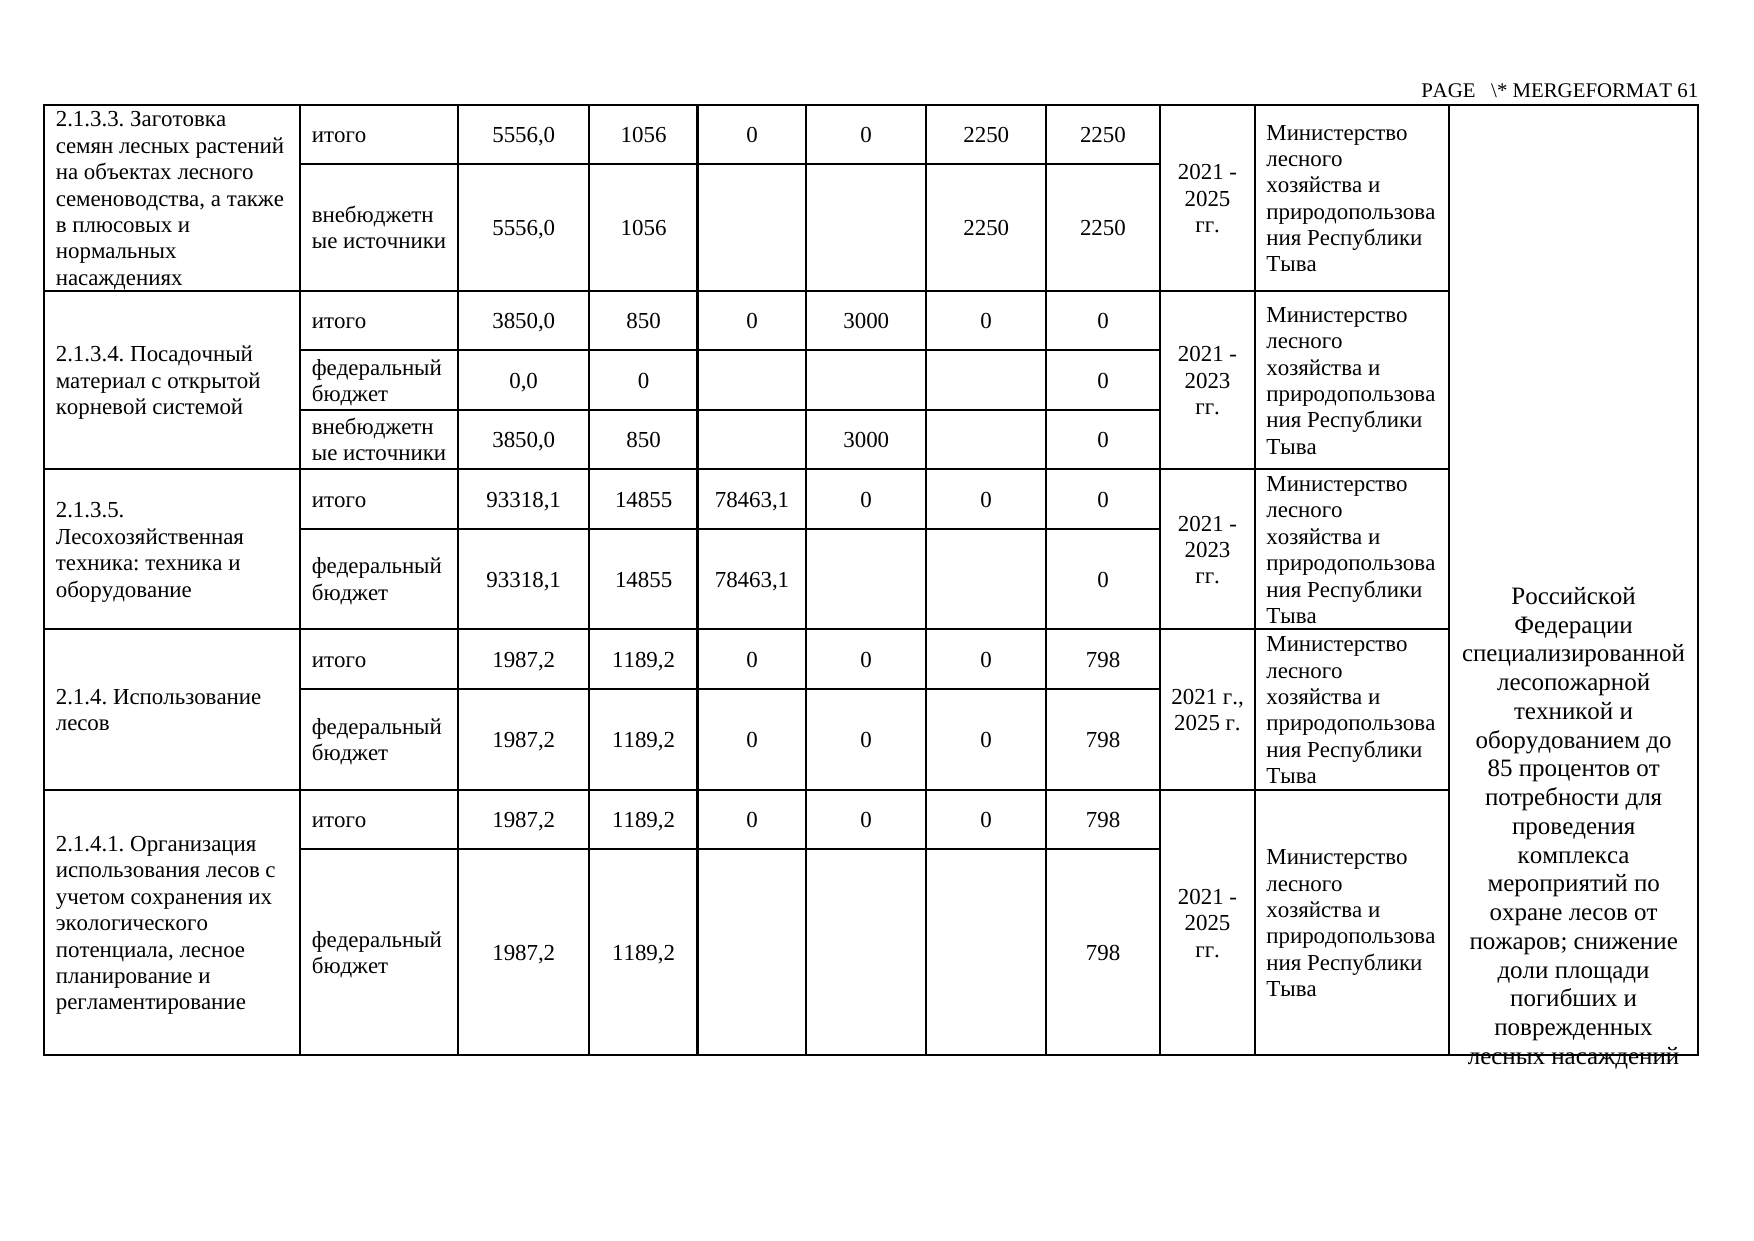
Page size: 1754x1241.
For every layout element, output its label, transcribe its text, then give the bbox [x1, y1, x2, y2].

table_cell 2250 [927, 106, 1045, 163]
table_cell 0 [927, 791, 1045, 848]
table_cell [699, 850, 805, 1054]
table_cell 798 [1047, 791, 1159, 848]
table_cell 798 [1047, 850, 1159, 1054]
table_cell 2250 [1047, 106, 1159, 163]
table_cell 0 [927, 630, 1045, 688]
table_cell федеральный бюджет [301, 850, 457, 1054]
table_cell 3000 [807, 411, 925, 468]
table_cell итого [301, 106, 457, 163]
table_cell 2.1.4.1. Организация использования лесов с учетом сохранения их экологического потенциала, лесное планирование и регламентирование [45, 791, 299, 1054]
table_cell [927, 850, 1045, 1054]
table_cell [927, 530, 1045, 628]
table_cell 5556,0 [459, 165, 588, 290]
table_cell 0 [699, 292, 805, 349]
table_cell 0 [927, 292, 1045, 349]
table_cell 78463,1 [699, 530, 805, 628]
table_cell 850 [590, 411, 696, 468]
table_cell 2.1.3.4. Посадочный материал с открытой корневой системой [45, 292, 299, 468]
table_cell федеральный бюджет [301, 530, 457, 628]
table_cell 3850,0 [459, 411, 588, 468]
table_cell 93318,1 [459, 530, 588, 628]
table_cell 0 [807, 470, 925, 527]
table_cell 0 [1047, 292, 1159, 349]
table_cell итого [301, 292, 457, 349]
table_cell 0 [807, 106, 925, 163]
table_cell Министерство лесного хозяйства и природопользования Республики Тыва [1256, 292, 1448, 468]
table_cell 0 [590, 351, 696, 409]
table_cell 2021 - 2025 гг. [1161, 106, 1254, 290]
table_cell 798 [1047, 630, 1159, 688]
table_cell 2.1.4. Использование лесов [45, 630, 299, 788]
table_cell 1056 [590, 165, 696, 290]
table_cell [927, 411, 1045, 468]
table_cell 1987,2 [459, 630, 588, 688]
table_cell федеральный бюджет [301, 351, 457, 409]
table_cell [1256, 106, 1448, 290]
table_cell 0 [1047, 411, 1159, 468]
table_cell 0 [699, 791, 805, 848]
table_cell Министерство лесного хозяйства и природопользования Республики Тыва [1256, 791, 1448, 1054]
table_cell 0 [699, 106, 805, 163]
table_cell 0 [927, 470, 1045, 527]
table_cell 0 [807, 690, 925, 788]
table_cell 2021 - 2023 гг. [1161, 470, 1254, 628]
table_cell 0 [1047, 530, 1159, 628]
table_cell внебюджетные источники [301, 165, 457, 290]
table_cell 1056 [590, 106, 696, 163]
table_cell 3850,0 [459, 292, 588, 349]
table_cell 0,0 [459, 351, 588, 409]
table_cell [699, 351, 805, 409]
table_cell Министерство лесного хозяйства и природопользования Республики Тыва [1256, 470, 1448, 628]
table_cell 2021 г., 2025 г. [1161, 630, 1254, 788]
table_cell 2021 - 2025 гг. [1161, 791, 1254, 1054]
table_cell 1987,2 [459, 791, 588, 848]
table_cell [807, 351, 925, 409]
table_cell 2.1.3.3. Заготовка семян лесных растений на объектах лесного семеноводства, а также в плюсовых и нормальных насаждениях [45, 106, 299, 290]
table_cell 1189,2 [590, 850, 696, 1054]
table_cell 93318,1 [459, 470, 588, 527]
table_cell 0 [1047, 351, 1159, 409]
table_cell 2.1.3.5. Лесохозяйственная техника: техника и оборудование [45, 470, 299, 628]
table_cell [807, 850, 925, 1054]
table_cell 2250 [1047, 165, 1159, 290]
table_cell 850 [590, 292, 696, 349]
table_cell 2021 - 2023 гг. [1161, 292, 1254, 468]
table_cell 0 [699, 630, 805, 688]
table_cell 0 [1047, 470, 1159, 527]
table_cell 0 [807, 791, 925, 848]
table_cell 1189,2 [590, 630, 696, 688]
table_cell 78463,1 [699, 470, 805, 527]
table_cell [927, 351, 1045, 409]
table_cell [807, 165, 925, 290]
table_cell 1987,2 [459, 690, 588, 788]
table_cell Министерство лесного хозяйства и природопользования Республики Тыва [1256, 630, 1448, 788]
table_cell 3000 [807, 292, 925, 349]
table_cell итого [301, 630, 457, 688]
table_cell федеральный бюджет [301, 690, 457, 788]
table_cell 14855 [590, 470, 696, 527]
table_cell [699, 411, 805, 468]
table_cell итого [301, 791, 457, 848]
table_cell 798 [1047, 690, 1159, 788]
table_cell [699, 165, 805, 290]
table_cell внебюджетные источники [301, 411, 457, 468]
table_cell 1189,2 [590, 690, 696, 788]
table_cell 0 [927, 690, 1045, 788]
table_cell 2250 [927, 165, 1045, 290]
table_cell 14855 [590, 530, 696, 628]
table_cell 1987,2 [459, 850, 588, 1054]
table_cell итого [301, 470, 457, 527]
table_cell 0 [807, 630, 925, 688]
table_cell 5556,0 [459, 106, 588, 163]
table_cell [807, 530, 925, 628]
table_cell 1189,2 [590, 791, 696, 848]
table_cell 0 [699, 690, 805, 788]
